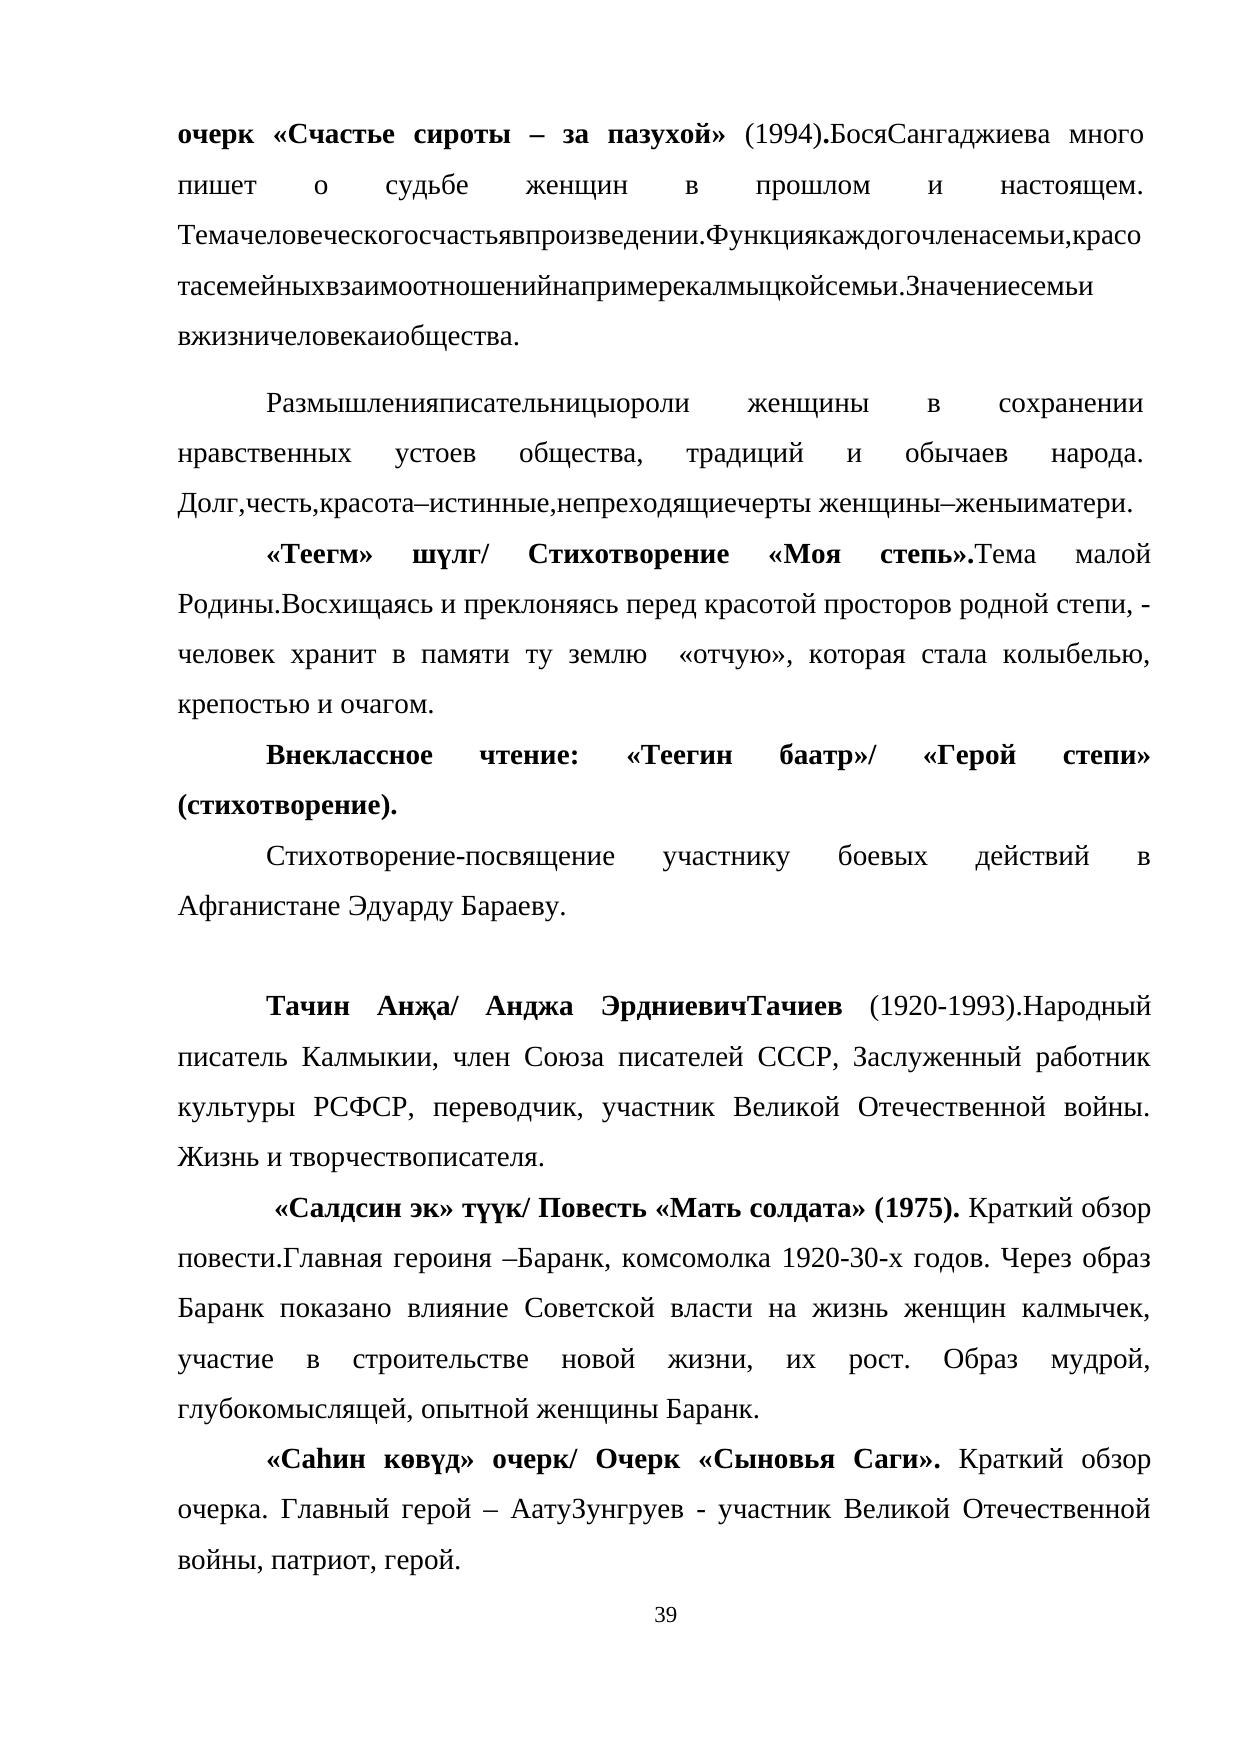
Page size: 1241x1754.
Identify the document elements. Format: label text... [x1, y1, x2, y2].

text «Салдсин эк» түүк/ Повесть «Мать солдата» (1975). Краткий обзор повести.Главная героиня –Баранк, комсомолка 1920-30-х годов. Через образ Баранк показано влияние Советской власти на жизнь женщин калмычек, участие в строительстве новой жизни, их рост. Образ мудрой, глубокомыслящей, опытной женщины Баранк. [177, 1190, 1151, 1424]
text «Саһин көвүд» очерк/ Очерк «Сыновья Саги». Краткий обзор очерка. Главный герой – АатуЗунгруев - участник Великой Отечественной войны, патриот, герой. [177, 1441, 1151, 1576]
text Внеклассное чтение: «Теегин баатр»/ «Герой степи» (стихотворение). [177, 737, 1151, 821]
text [177, 117, 1144, 351]
text Размышленияписательницыороли женщины в сохранении нравственных устоев общества, традиций и обычаев народа. Долг,честь,красота–истинные,непреходящиечерты женщины–женыиматери. [177, 385, 1144, 519]
text «Теегм» шүлг/ Стихотворение «Моя степь».Тема малой Родины.Восхищаясь и преклоняясь перед красотой просторов родной степи, - человек хранит в памяти ту землю «отчую», которая стала колыбелью, крепостью и очагом. [177, 536, 1151, 720]
text Стихотворение-посвящение участнику боевых действий в Афганистане Эдуарду Бараеву. [177, 838, 1151, 921]
text Тачин Анҗа/ Анджа ЭрдниевичТачиев (1920-1993).Народный писатель Калмыкии, член Союза писателей СССР, Заслуженный работник культуры РСФСР, переводчик, участник Великой Отечественной войны. Жизнь и творчествописателя. [177, 988, 1151, 1173]
